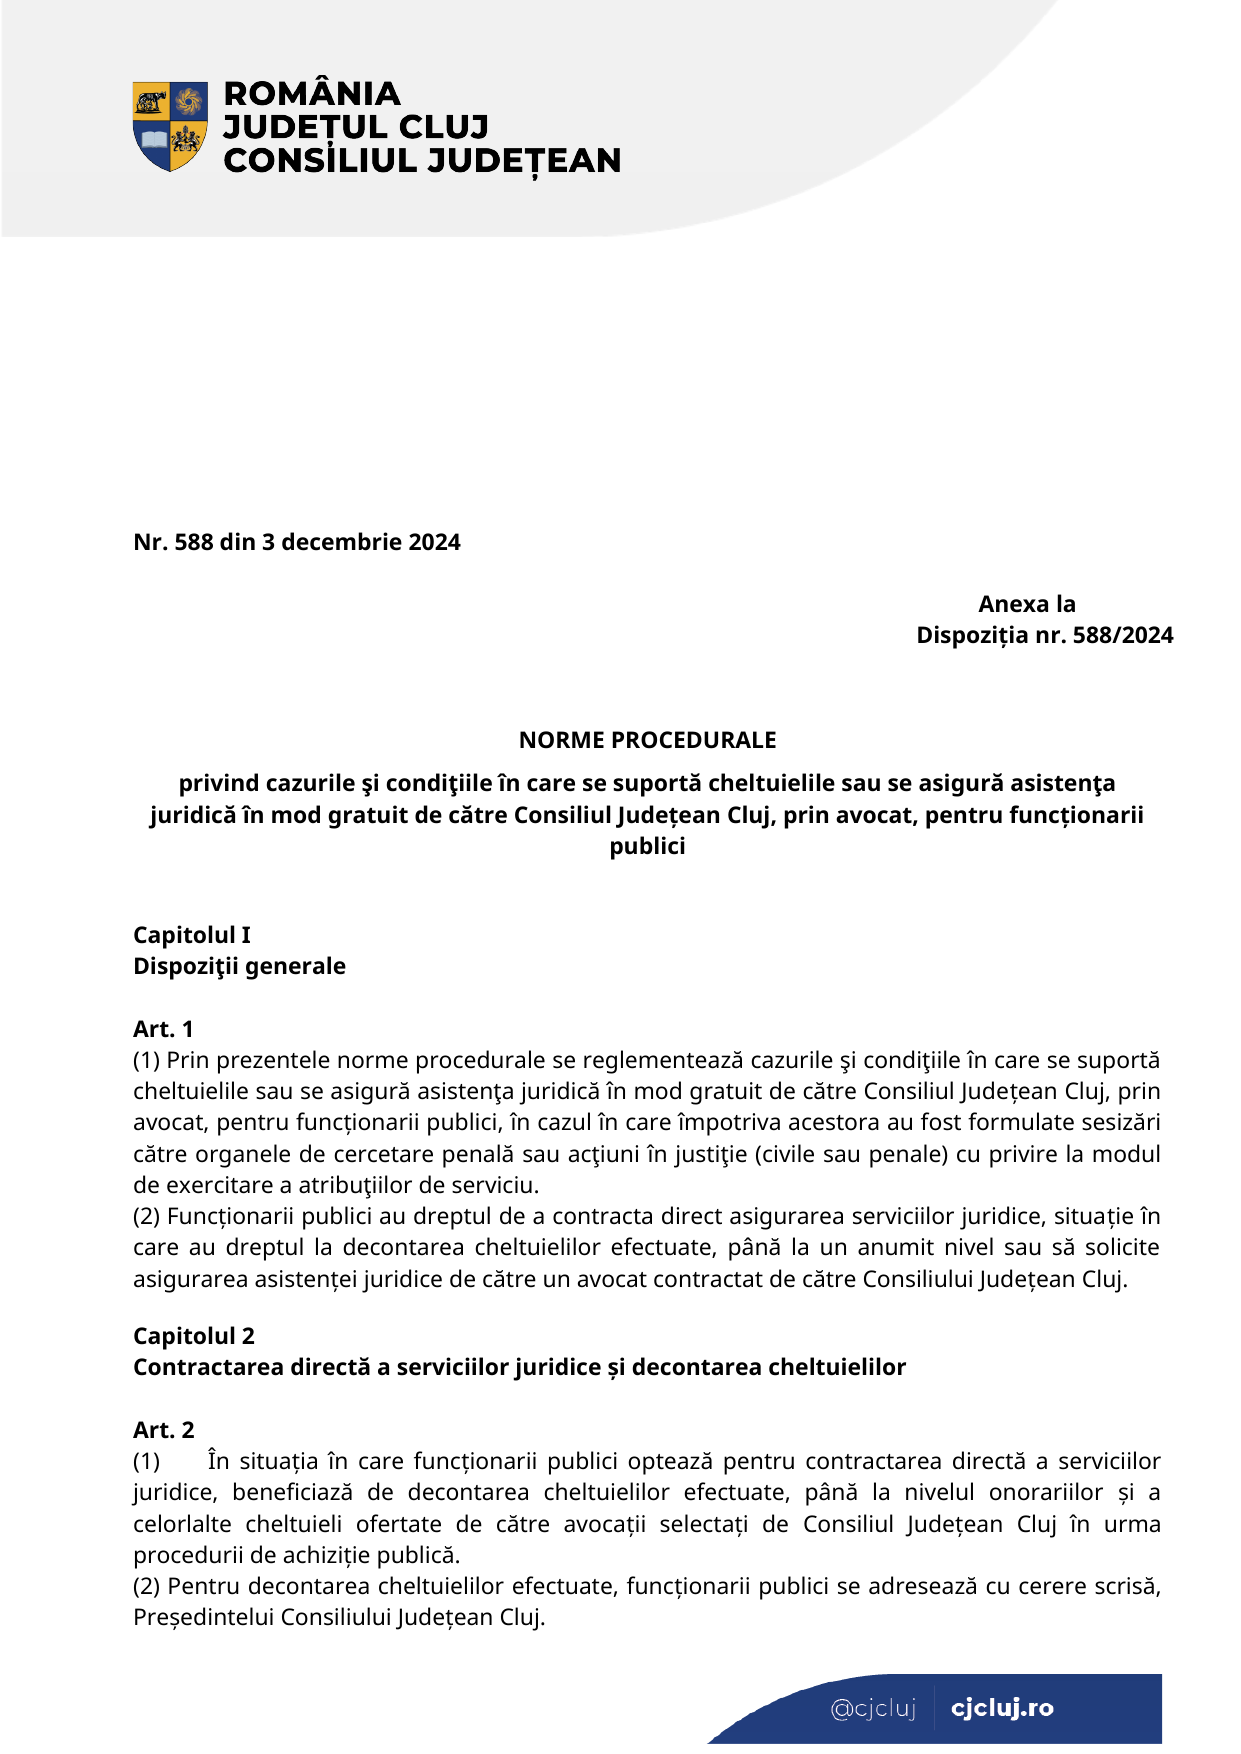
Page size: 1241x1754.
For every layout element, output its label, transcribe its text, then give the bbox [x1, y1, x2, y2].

subtitle NORME PROCEDURALE [133, 724, 1162, 755]
picture [706, 1674, 1163, 1744]
text Capitolul I [133, 919, 1162, 950]
text privind cazurile şi condiţiile în care se suportă cheltuielile sau se asigură asistenţa juridică în mod gratuit de către Consiliul Județean Cluj, prin avocat, pentru funcționarii publici [133, 767, 1162, 861]
text Dispoziţii generale [133, 950, 1162, 981]
text (2) Pentru decontarea cheltuielilor efectuate, funcționarii publici se adresează cu cerere scrisă, Președintelui Consiliului Județean Cluj. [133, 1570, 1162, 1633]
list În situația în care funcționarii publici optează pentru contractarea directă a serviciilor juridice, beneficiază de decontarea cheltuielilor efectuate, până la nivelul onorariilor și a celorlalte cheltuieli ofertate de către avocații selectați de Consiliul Județean Cluj în urma procedurii de achiziție publică. [133, 1445, 1162, 1570]
text (2) Funcționarii publici au dreptul de a contracta direct asigurarea serviciilor juridice, situație în care au dreptul la decontarea cheltuielilor efectuate, până la un anumit nivel sau să solicite asigurarea asistenței juridice de către un avocat contractat de către Consiliului Județean Cluj. [133, 1200, 1162, 1294]
text Anexa la [808, 588, 1172, 619]
text Art. 1 [133, 1012, 1162, 1044]
text Nr. 588 din 3 decembrie 2024 [133, 526, 1162, 557]
picture [132, 75, 620, 181]
text Contractarea directă a serviciilor juridice și decontarea cheltuielilor [133, 1351, 1162, 1383]
text Capitolul 2 [133, 1320, 1162, 1351]
text Art. 2 [133, 1414, 1162, 1445]
text (1) Prin prezentele norme procedurale se reglementează cazurile şi condiţiile în care se suportă cheltuielile sau se asigură asistenţa juridică în mod gratuit de către Consiliul Județean Cluj, prin avocat, pentru funcționarii publici, în cazul în care împotriva acestora au fost formulate sesizări către organele de cercetare penală sau acţiuni în justiţie (civile sau penale) cu privire la modul de exercitare a atribuţiilor de serviciu. [133, 1044, 1162, 1200]
text Dispoziția nr. 588/2024 [133, 619, 1174, 651]
